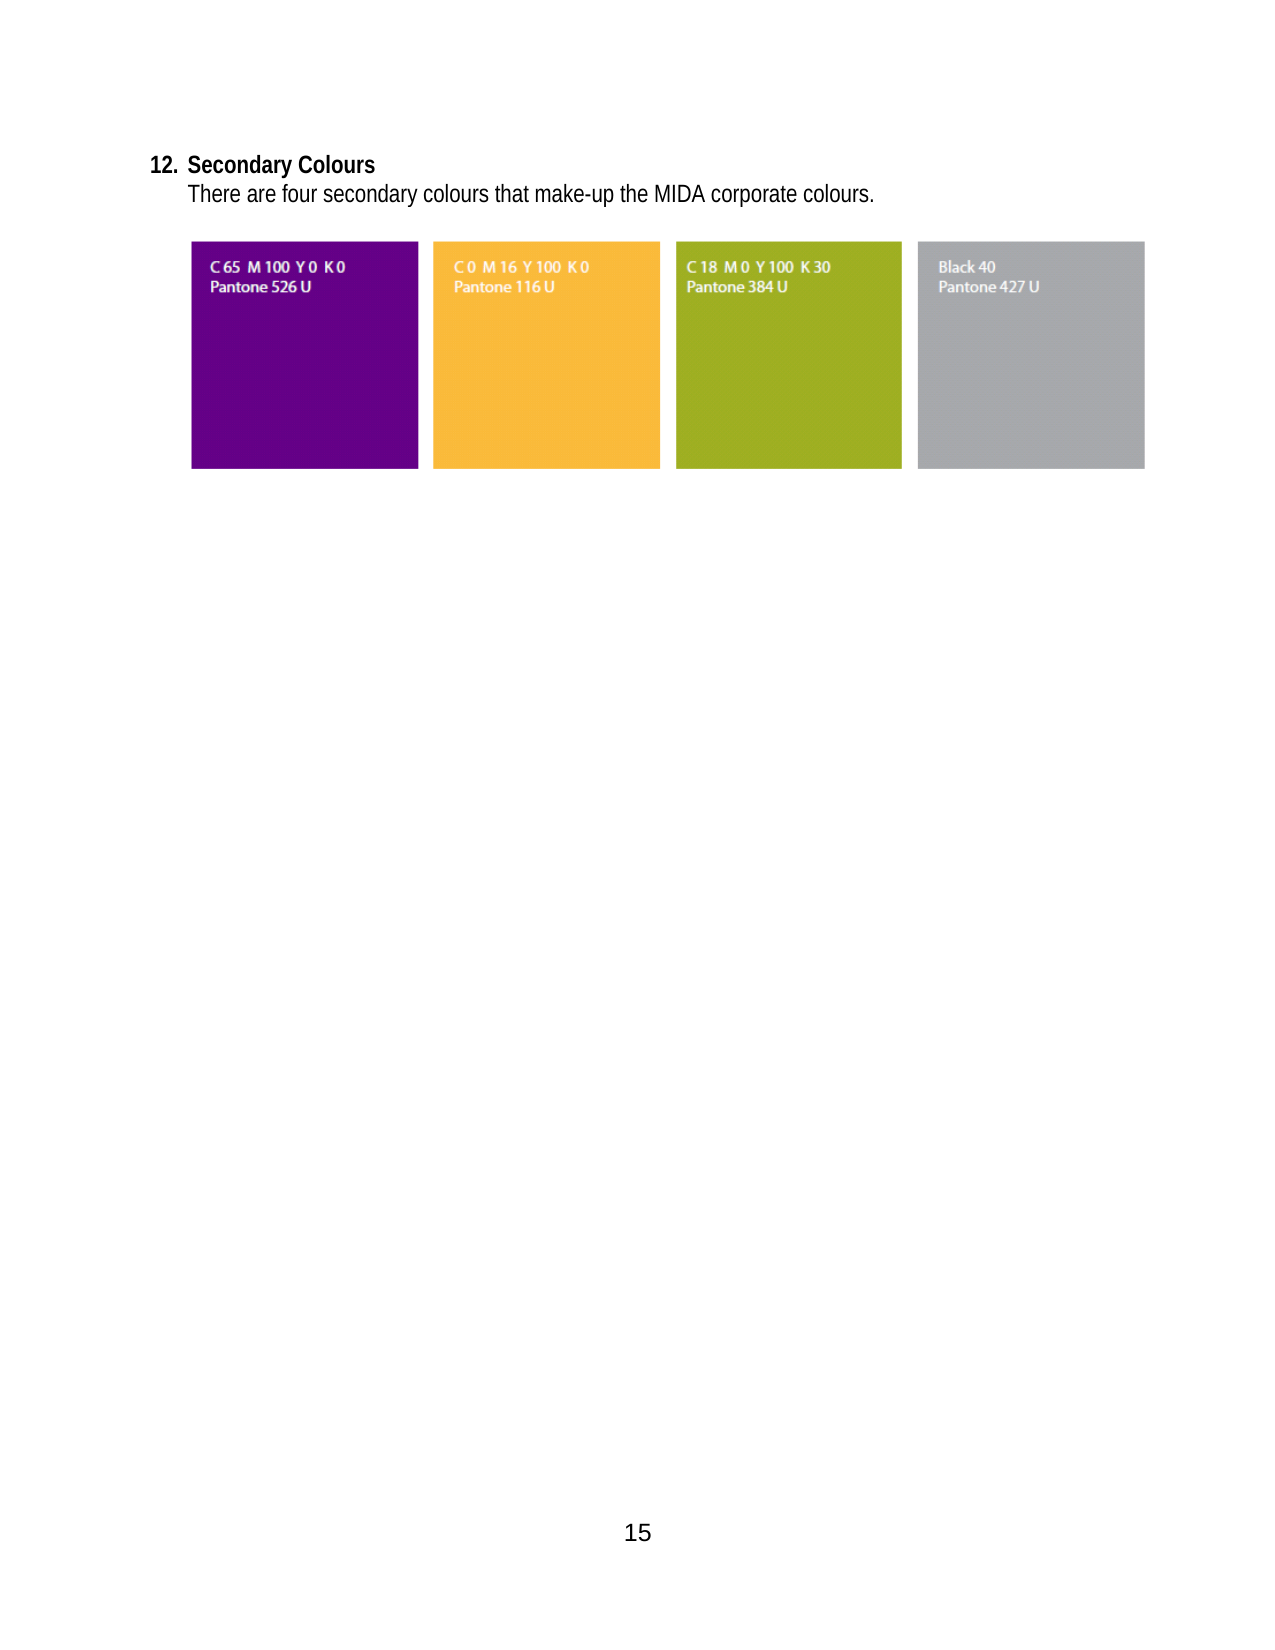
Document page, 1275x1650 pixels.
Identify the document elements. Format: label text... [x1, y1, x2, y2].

picture [187, 207, 1154, 499]
text There are four secondary colours that make-up the MIDA corporate colours. [187, 179, 1125, 207]
list Secondary Colours [150, 150, 1125, 179]
